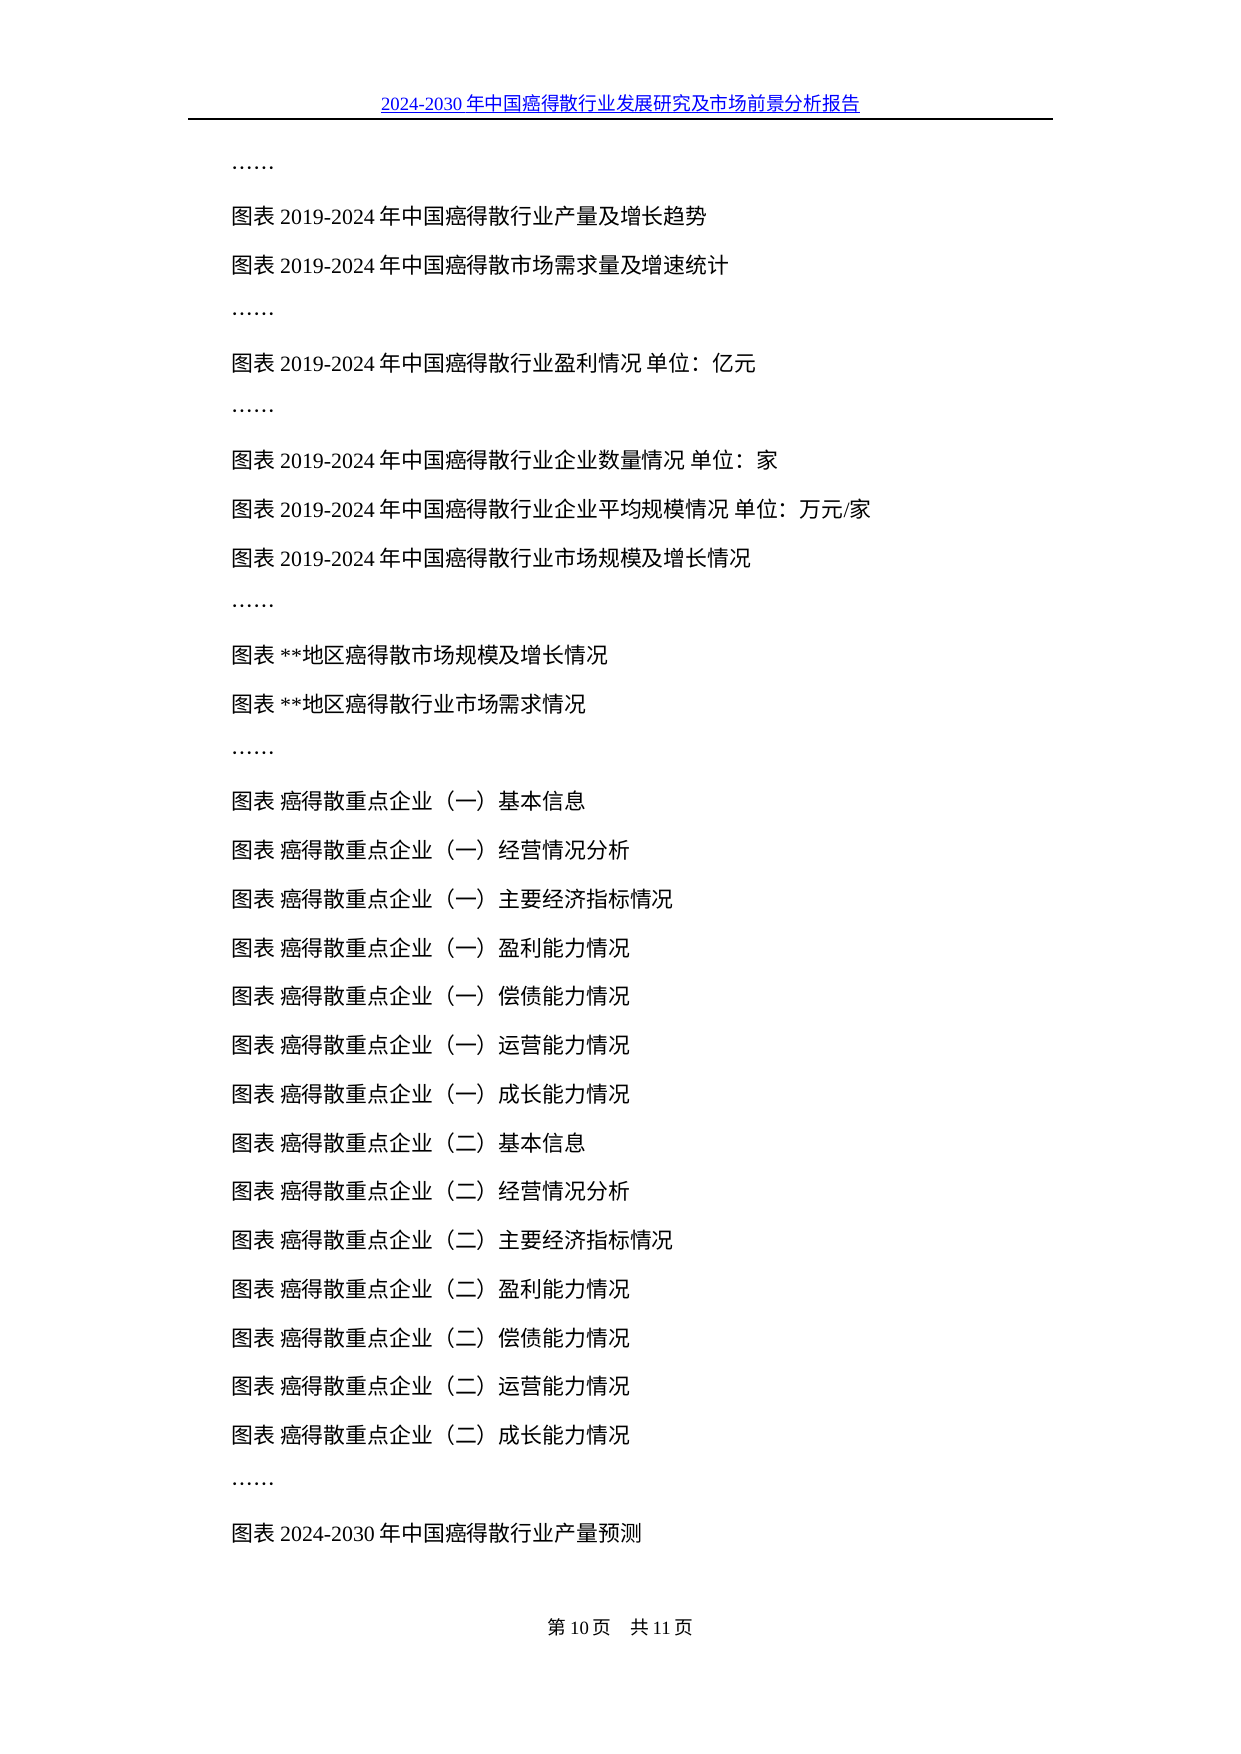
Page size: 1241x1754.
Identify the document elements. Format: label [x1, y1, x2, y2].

text [187, 150, 1053, 1548]
